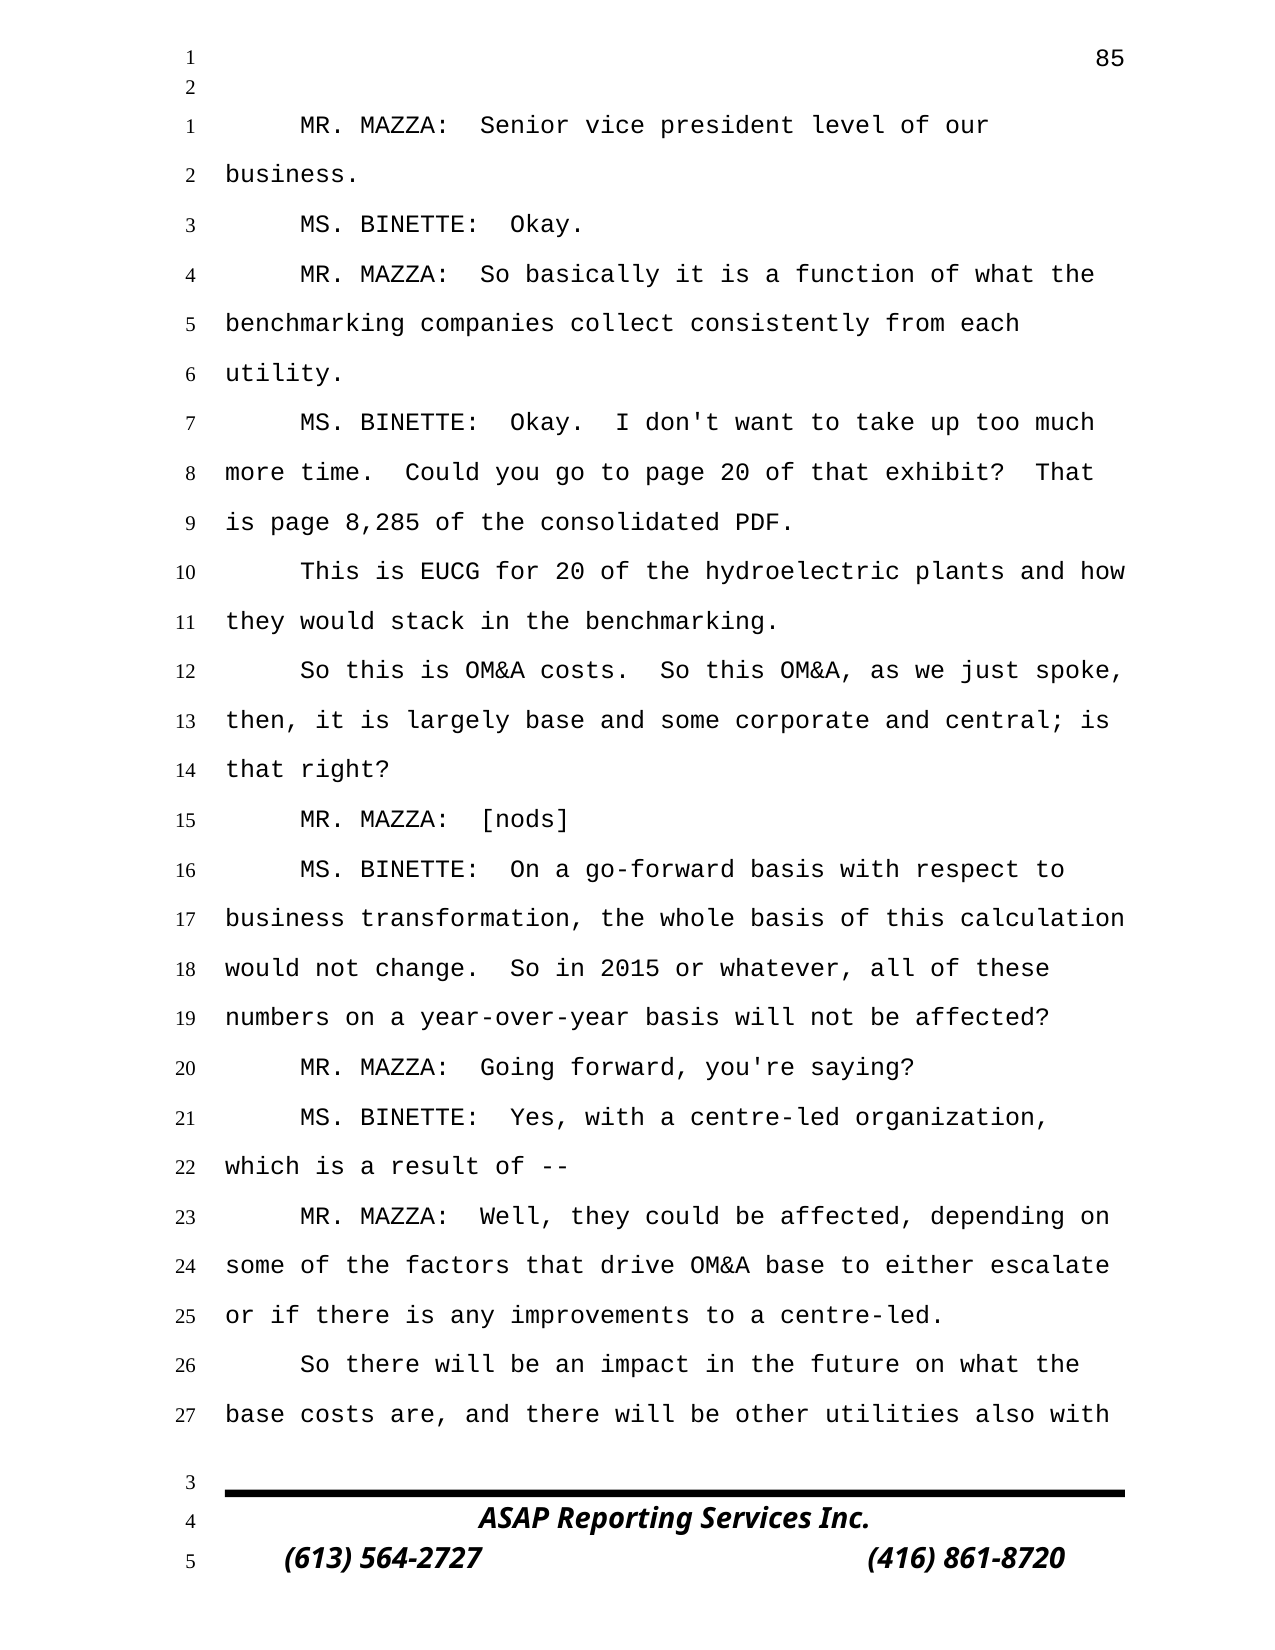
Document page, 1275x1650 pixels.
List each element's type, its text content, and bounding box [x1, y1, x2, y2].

text benchmarking companies collect consistently from each utility. [225, 311, 1125, 389]
text MR. MAZZA: Well, they could be affected, depending on some of the factors that drive OM&A base to either escalate or if there is any improvements to a centre-led. [225, 1203, 1125, 1331]
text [225, 1352, 1125, 1430]
text MS. BINETTE: On a go-forward basis with respect to business transformation, the whole basis of this calculation would not change. So in 2015 or whatever, all of these numbers on a year-over-year basis will not be affected? [225, 856, 1125, 1033]
text MR. MAZZA: Senior vice president level of our business. [225, 112, 1125, 190]
text This is EUCG for 20 of the hydroelectric plants and how they would stack in the benchmarking. [225, 559, 1125, 637]
text So this is OM&A costs. So this OM&A, as we just spoke, then, it is largely base and some corporate and central; is that right? [225, 658, 1125, 785]
text MS. BINETTE: Yes, with a centre-led organization, which is a result of -- [225, 1104, 1125, 1182]
text MS. BINETTE: Okay. [225, 212, 1125, 240]
text MS. BINETTE: Okay. I don't want to take up too much more time. Could you go to page 20 of that exhibit? That is page 8,285 of the consolidated PDF. [225, 410, 1125, 537]
text MR. MAZZA: So basically it is a function of what the [225, 261, 1125, 289]
text MR. MAZZA: [nods] [225, 807, 1125, 835]
text MR. MAZZA: Going forward, you're saying? [225, 1054, 1125, 1083]
